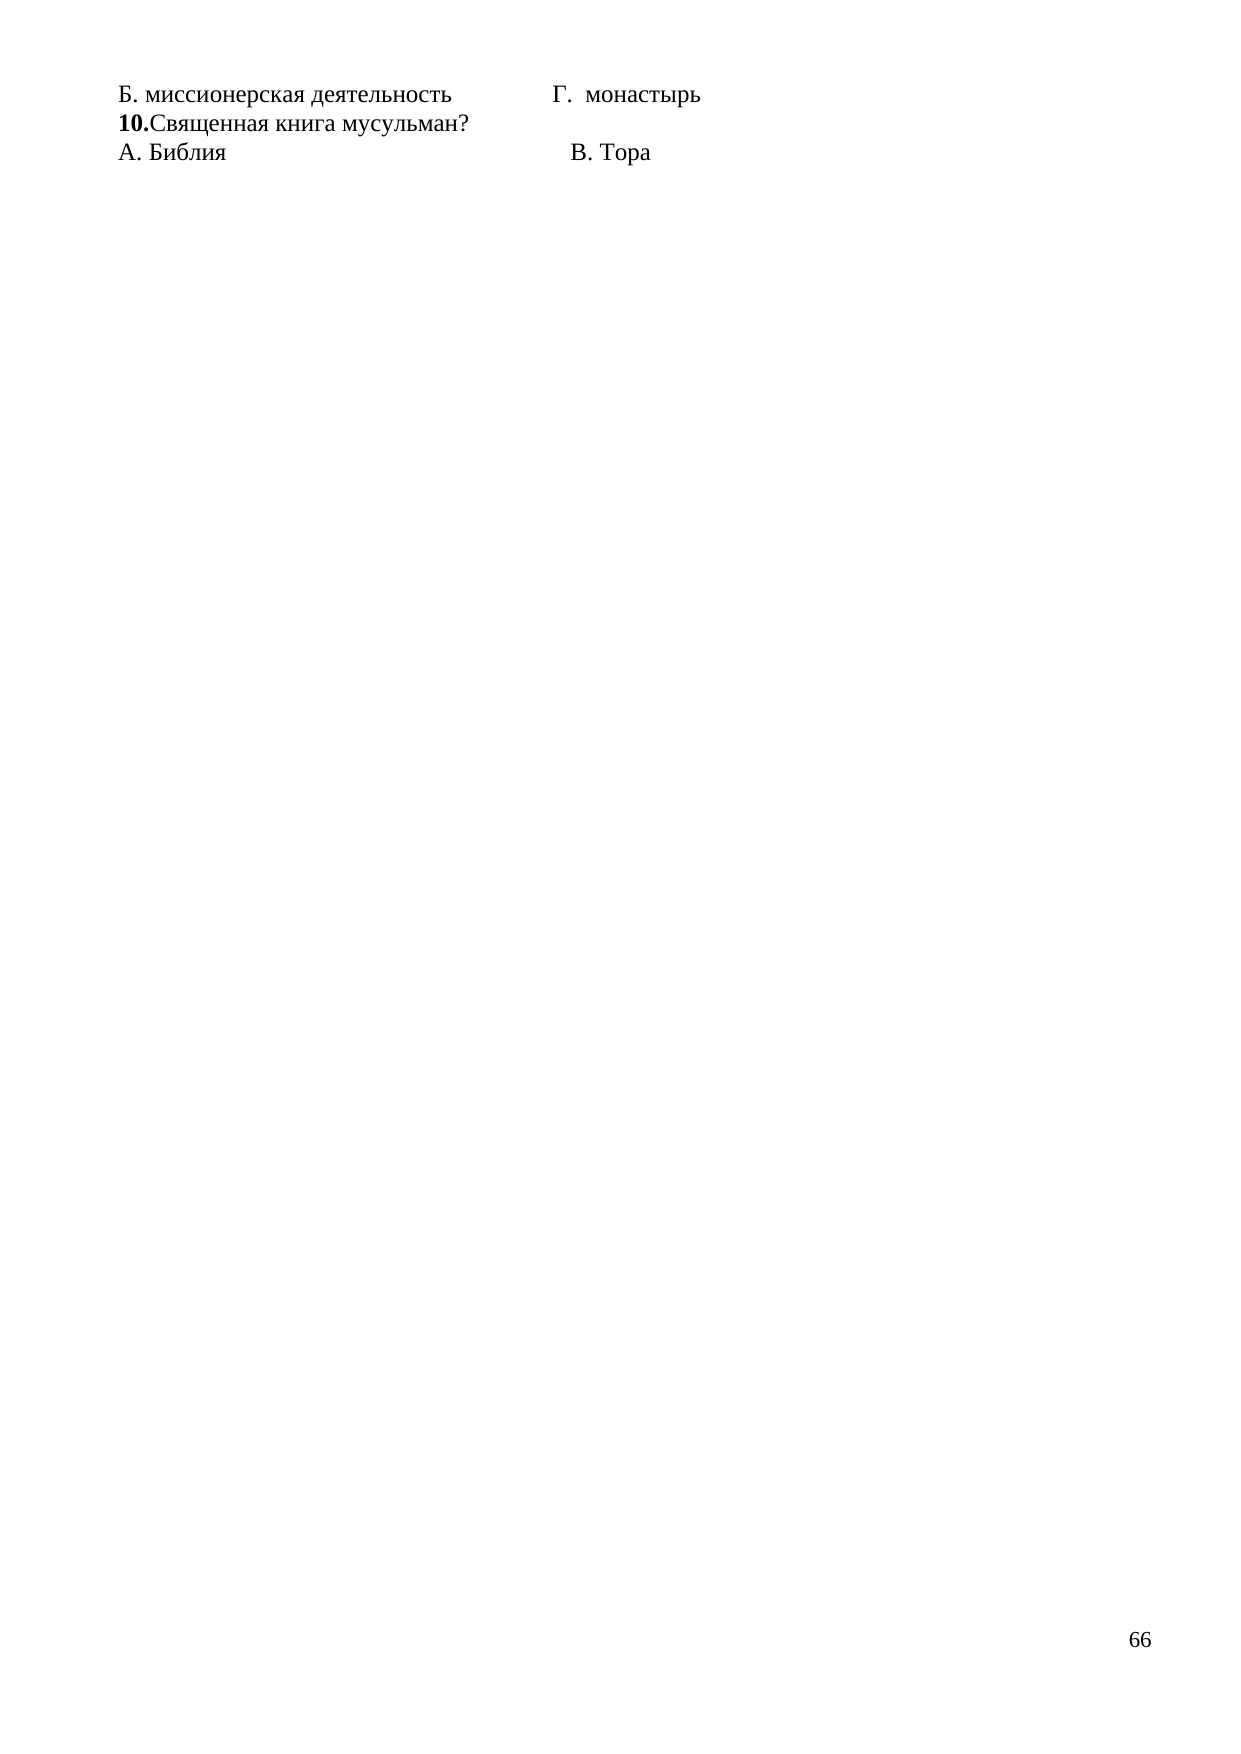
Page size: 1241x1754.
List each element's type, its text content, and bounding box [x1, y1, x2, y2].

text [118, 79, 920, 108]
text А. Библия В. Тора [118, 137, 1180, 166]
list Священная книга мусульман? [118, 108, 1180, 137]
